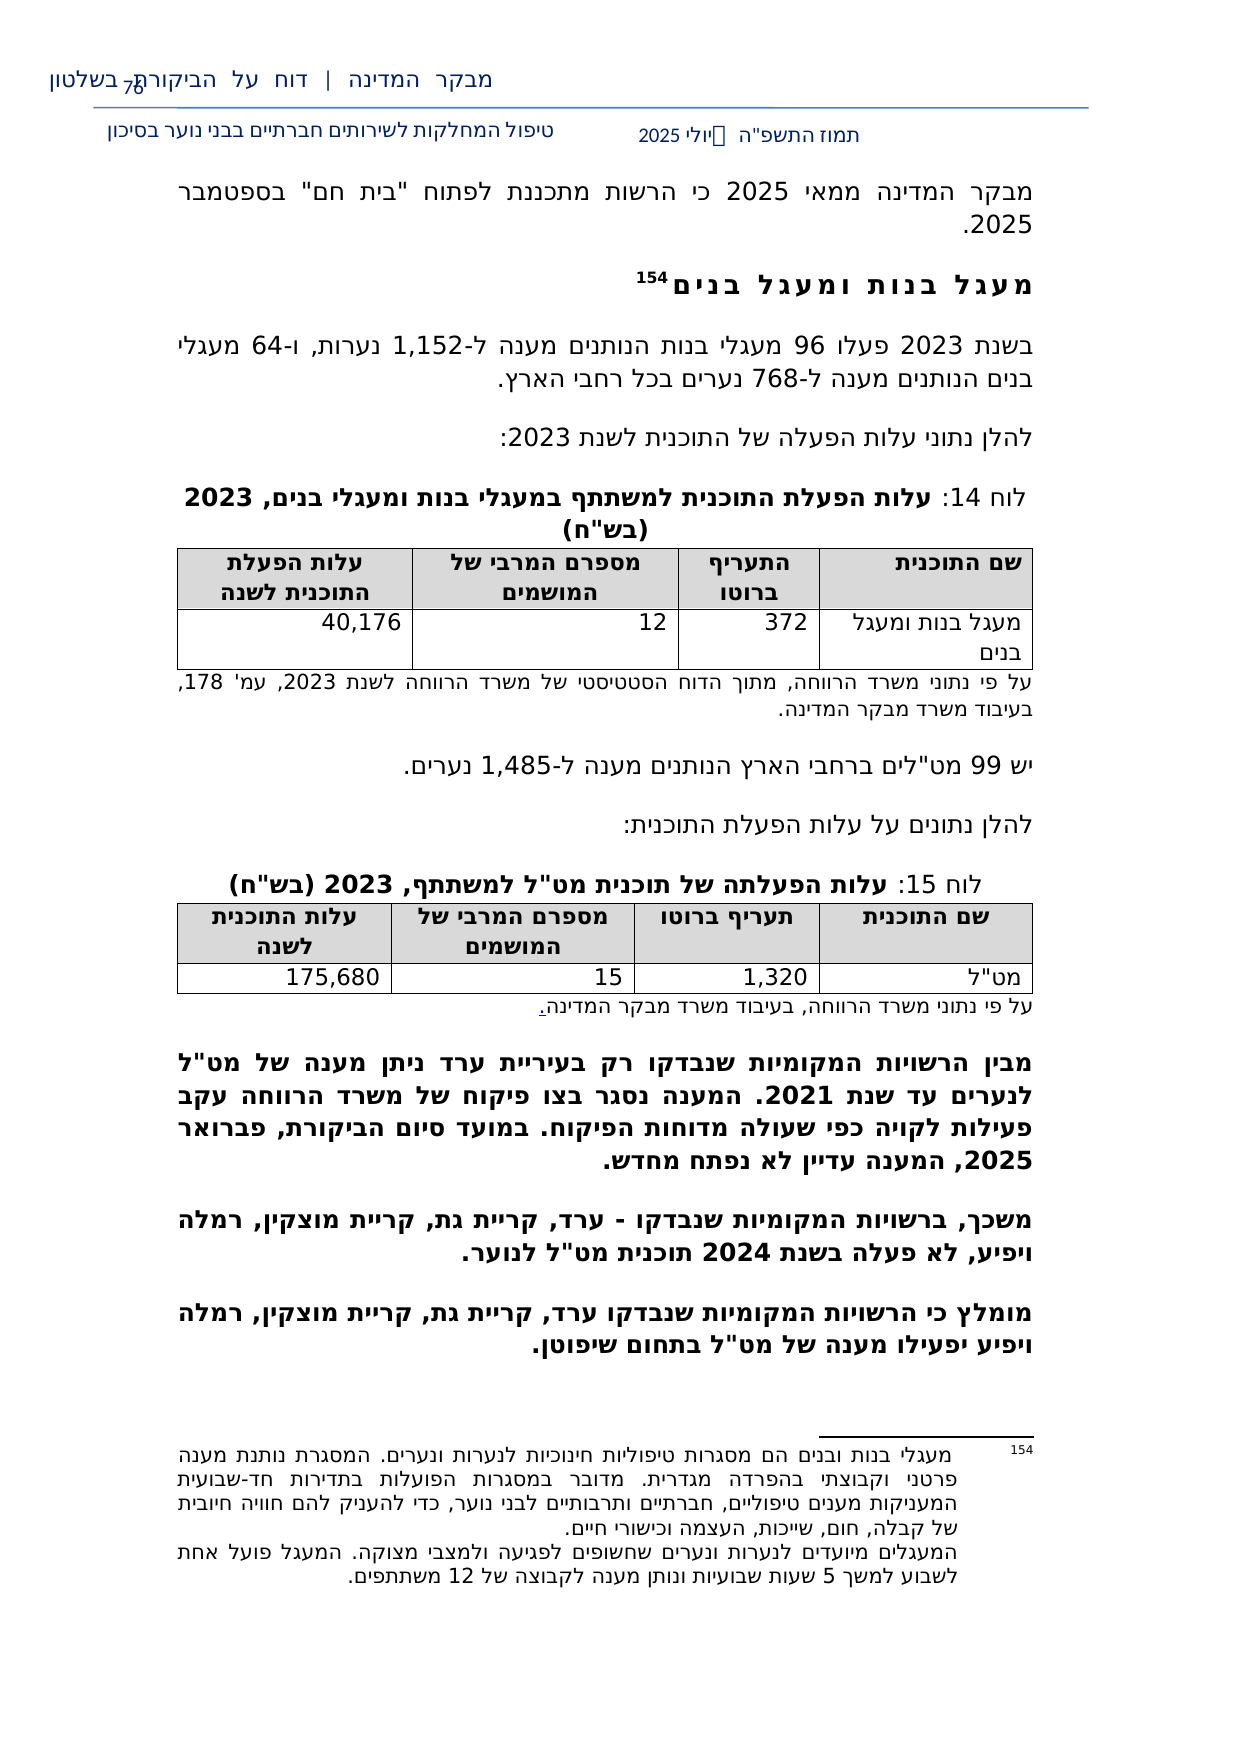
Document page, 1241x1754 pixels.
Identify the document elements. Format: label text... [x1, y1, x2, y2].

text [177, 177, 1033, 239]
subtitle מעגל בנות ומעגל בנים [177, 269, 1033, 301]
table_cell 175,680 [178, 964, 391, 993]
table_cell 1,320 [635, 964, 819, 993]
table_header שם התוכנית [820, 904, 1032, 963]
text לוח 14: עלות הפעלת התוכנית למשתתף במעגלי בנות ומעגלי בנים, 2023 (בש"ח) [177, 483, 1033, 545]
table_cell 372 [679, 610, 819, 669]
text על פי נתוני משרד הרווחה, בעיבוד משרד מבקר המדינה. [177, 994, 1033, 1019]
table_header מספרם המרבי של המושמים [392, 904, 634, 963]
table_cell מעגל בנות ומעגל בנים [820, 610, 1032, 669]
table_cell 40,176 [178, 610, 412, 669]
text להלן נתונים על עלות הפעלת התוכנית: [177, 810, 1033, 839]
text בשנת 2023 פעלו 96 מעגלי בנות הנותנים מענה ל-1,152 נערות, ו-64 מעגלי בנים הנותנים מענה ל-768 נערים בכל רחבי הארץ. [177, 331, 1033, 393]
table_cell 12 [413, 610, 678, 669]
text לוח 15: עלות הפעלתה של תוכנית מט"ל למשתתף, 2023 (בש"ח) [177, 870, 1033, 899]
table_header התעריף ברוטו [679, 549, 819, 608]
table_cell 15 [392, 964, 634, 993]
table_header עלות הפעלת התוכנית לשנה [178, 549, 412, 608]
text להלן נתוני עלות הפעלה של התוכנית לשנת 2023: [177, 423, 1033, 453]
table_header מספרם המרבי של המושמים [413, 549, 678, 608]
text מומלץ כי הרשויות המקומיות שנבדקו ערד, קריית גת, קריית מוצקין, רמלה ויפיע יפעילו מענה של מט"ל בתחום שיפוטן. [177, 1298, 1033, 1359]
text משכך, ברשויות המקומיות שנבדקו - ערד, קריית גת, קריית מוצקין, רמלה ויפיע, לא פעלה בשנת 2024 תוכנית מט"ל לנוער. [177, 1206, 1033, 1267]
table_header תעריף ברוטו [635, 904, 819, 963]
text על פי נתוני משרד הרווחה, מתוך הדוח הסטטיסטי של משרד הרווחה לשנת 2023, עמ' 178, בעיבוד משרד מבקר המדינה. [177, 670, 1033, 721]
text מבין הרשויות המקומיות שנבדקו רק בעיריית ערד ניתן מענה של מט"ל לנערים עד שנת 2021. המענה נסגר בצו פיקוח של משרד הרווחה עקב פעילות לקויה כפי שעולה מדוחות הפיקוח. במועד סיום הביקורת, פברואר 2025, המענה עדיין לא נפתח מחדש. [177, 1048, 1033, 1175]
text יש 99 מט"לים ברחבי הארץ הנותנים מענה ל-1,485 נערים. [177, 751, 1033, 780]
table_cell מט"ל [820, 964, 1032, 993]
table_header שם התוכנית [820, 549, 1032, 608]
table_header עלות התוכנית לשנה [178, 904, 391, 963]
